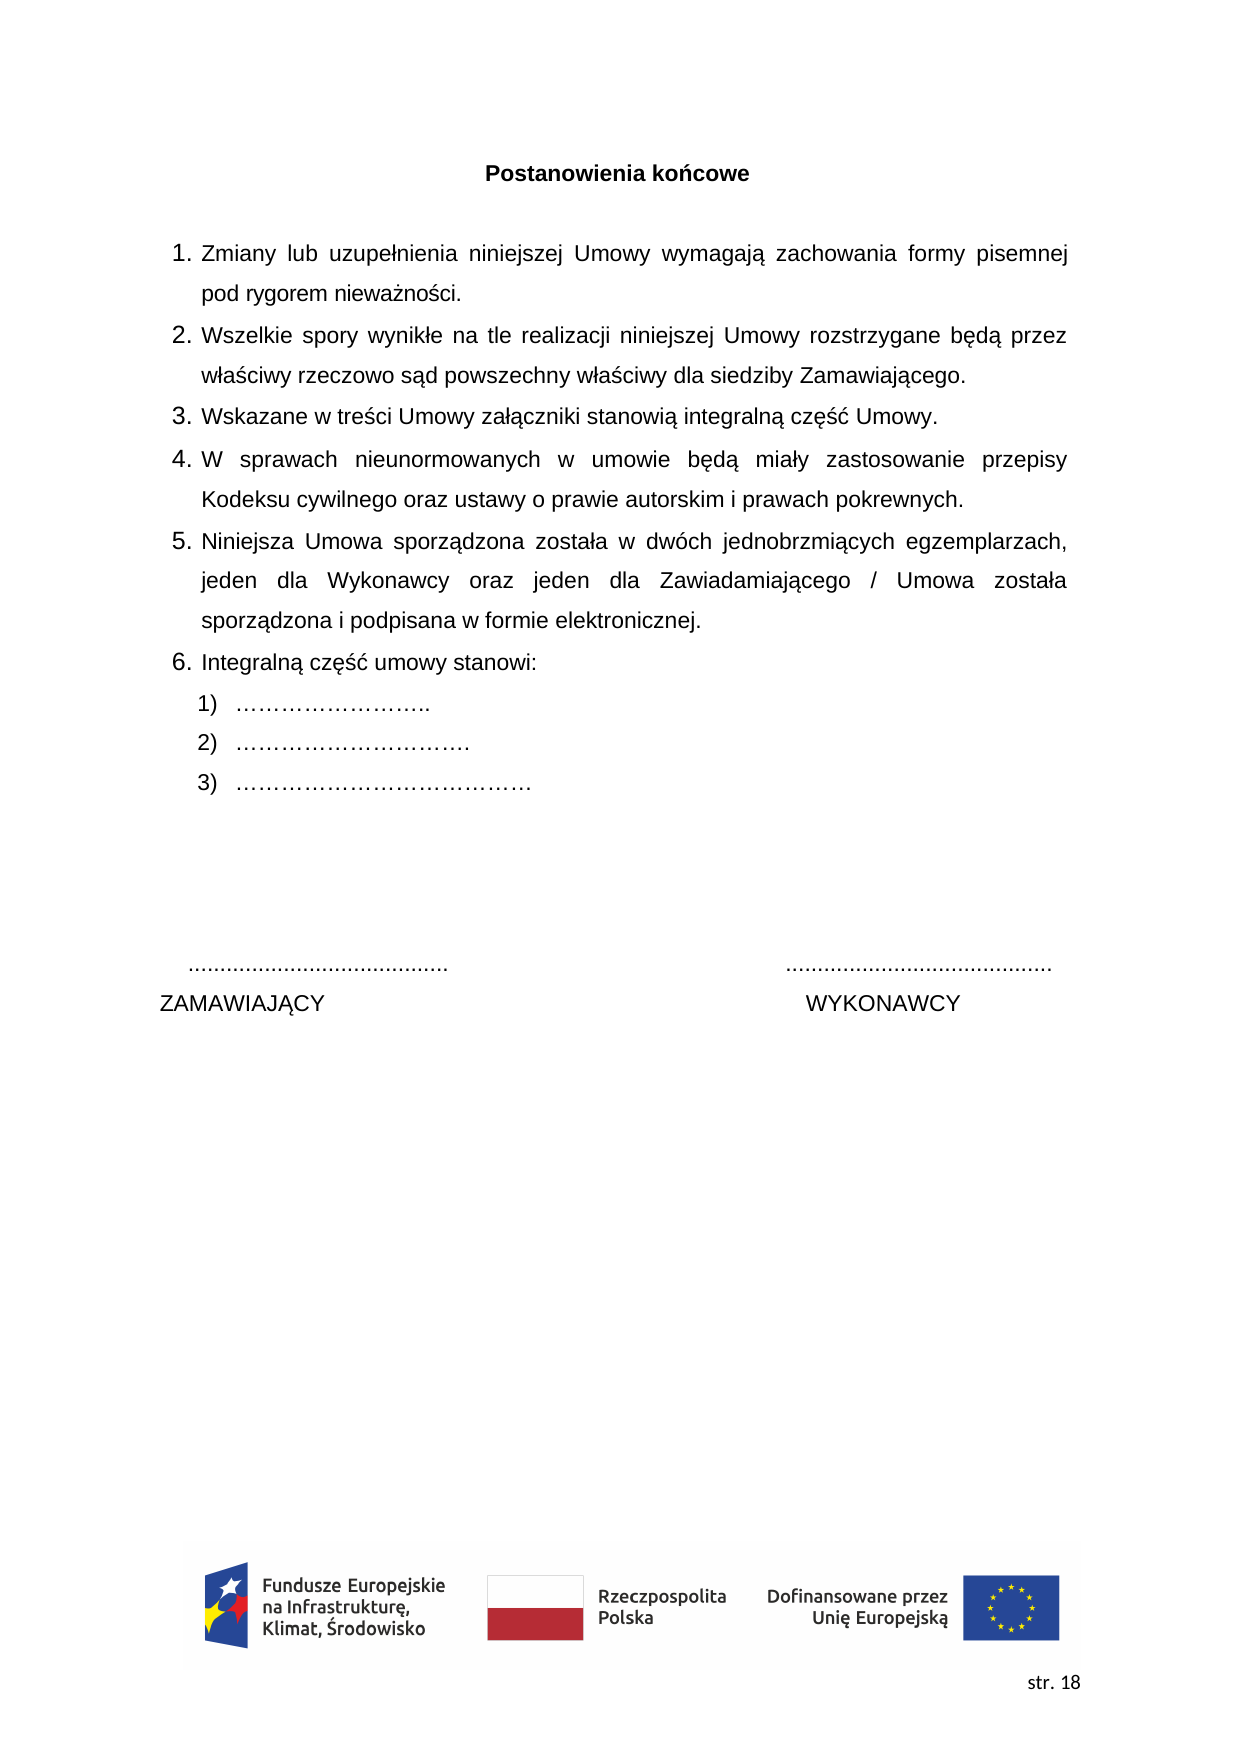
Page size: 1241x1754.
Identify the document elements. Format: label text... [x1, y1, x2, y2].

text ......................................... .......................................... [159, 950, 1081, 977]
list …………………….. [197, 689, 1081, 716]
list Niniejsza Umowa sporządzona została w dwóch jednobrzmiących egzemplarzach, jeden dla Wykonawcy oraz jeden dla Zawiadamiającego / Umowa została sporządzona i podpisana w formie elektronicznej. [172, 526, 1068, 633]
list Integralną część umowy stanowi: [172, 646, 1068, 675]
list Zmiany lub uzupełnienia niniejszej Umowy wymagają zachowania formy pisemnej pod rygorem nieważności. [172, 238, 1069, 307]
list …………………………. [197, 729, 1081, 755]
text ZAMAWIAJĄCY WYKONAWCY [159, 990, 1081, 1016]
text Postanowienia końcowe [159, 159, 1075, 186]
list Wszelkie spory wynikłe na tle realizacji niniejszej Umowy rozstrzygane będą przez właściwy rzeczowo sąd powszechny właściwy dla siedziby Zamawiającego. [172, 320, 1068, 388]
list Wskazane w treści Umowy załączniki stanowią integralną część Umowy. [172, 401, 1081, 430]
picture [183, 1541, 1082, 1670]
list ………………………………… [197, 768, 1081, 795]
list W sprawach nieunormowanych w umowie będą miały zastosowanie przepisy Kodeksu cywilnego oraz ustawy o prawie autorskim i prawach pokrewnych. [172, 444, 1068, 512]
